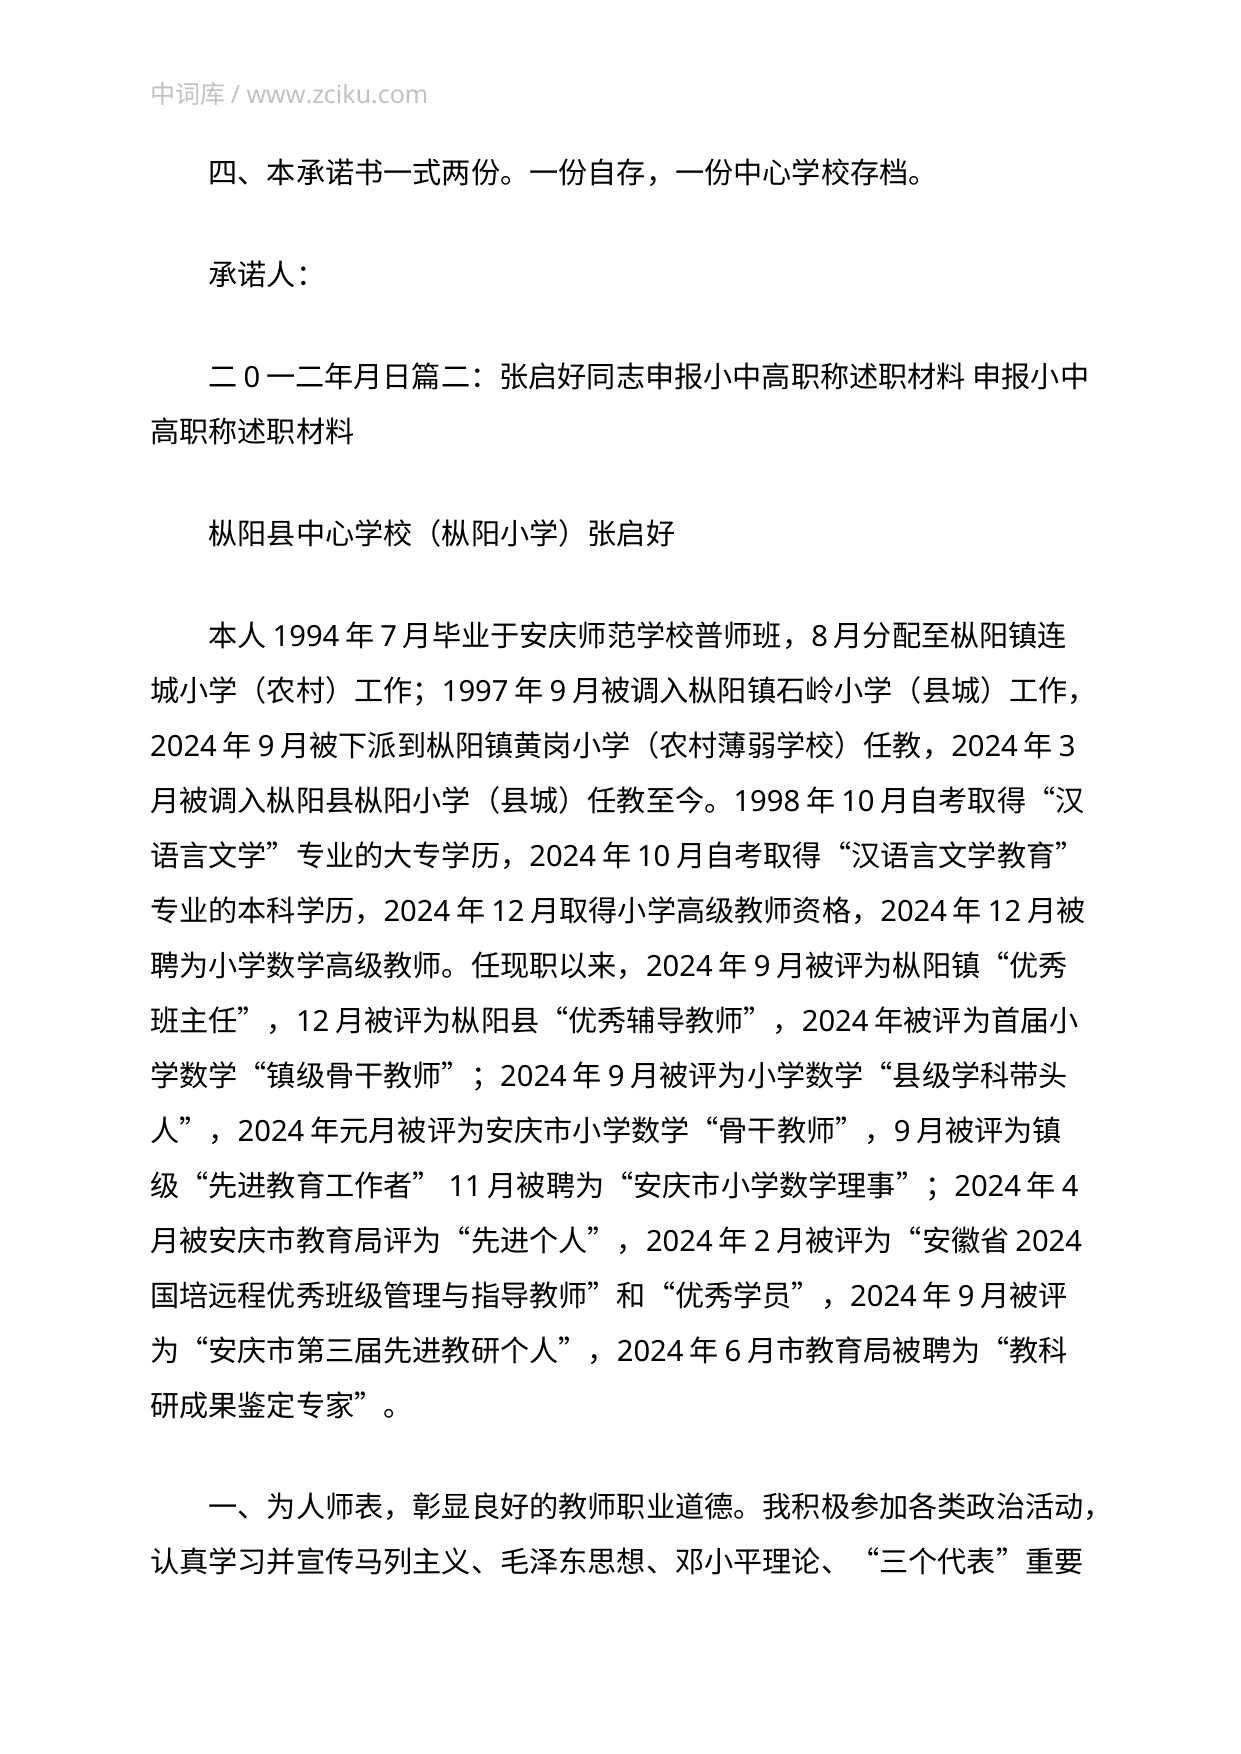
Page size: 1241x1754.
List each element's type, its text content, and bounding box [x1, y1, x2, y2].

text 承诺人： [150, 252, 1090, 294]
text 二0一二年月日篇二：张启好同志申报小中高职称述职材料 申报小中高职称述职材料 [150, 353, 1090, 451]
text 枞阳县中心学校（枞阳小学）张启好 [150, 510, 1090, 553]
text 本人1994年7月毕业于安庆师范学校普师班，8月分配至枞阳镇连城小学（农村）工作；1997年9月被调入枞阳镇石岭小学（县城）工作，2024年9月被下派到枞阳镇黄岗小学（农村薄弱学校）任教，2024年3月被调入枞阳县枞阳小学（县城）任教至今。1998年10月自考取得“汉语言文学”专业的大专学历，2024年10月自考取得“汉语言文学教育”专业的本科学历，2024年12月取得小学高级教师资格，2024年12月被聘为小学数学高级教师。任现职以来，2024年9月被评为枞阳镇“优秀班主任”，12月被评为枞阳县“优秀辅导教师”，2024年被评为首届小学数学“镇级骨干教师”；2024年9月被评为小学数学“县级学科带头人”，2024年元月被评为安庆市小学数学“骨干教师”，9月被评为镇级“先进教育工作者” 11月被聘为“安庆市小学数学理事”；2024年4月被安庆市教育局评为“先进个人”，2024年2月被评为“安徽省2024国培远程优秀班级管理与指导教师”和“优秀学员”，2024年9月被评为“安庆市第三届先进教研个人”，2024年6月市教育局被聘为“教科研成果鉴定专家”。 [150, 612, 1090, 1424]
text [150, 1484, 1090, 1581]
text 四、本承诺书一式两份。一份自存，一份中心学校存档。 [150, 150, 1090, 192]
